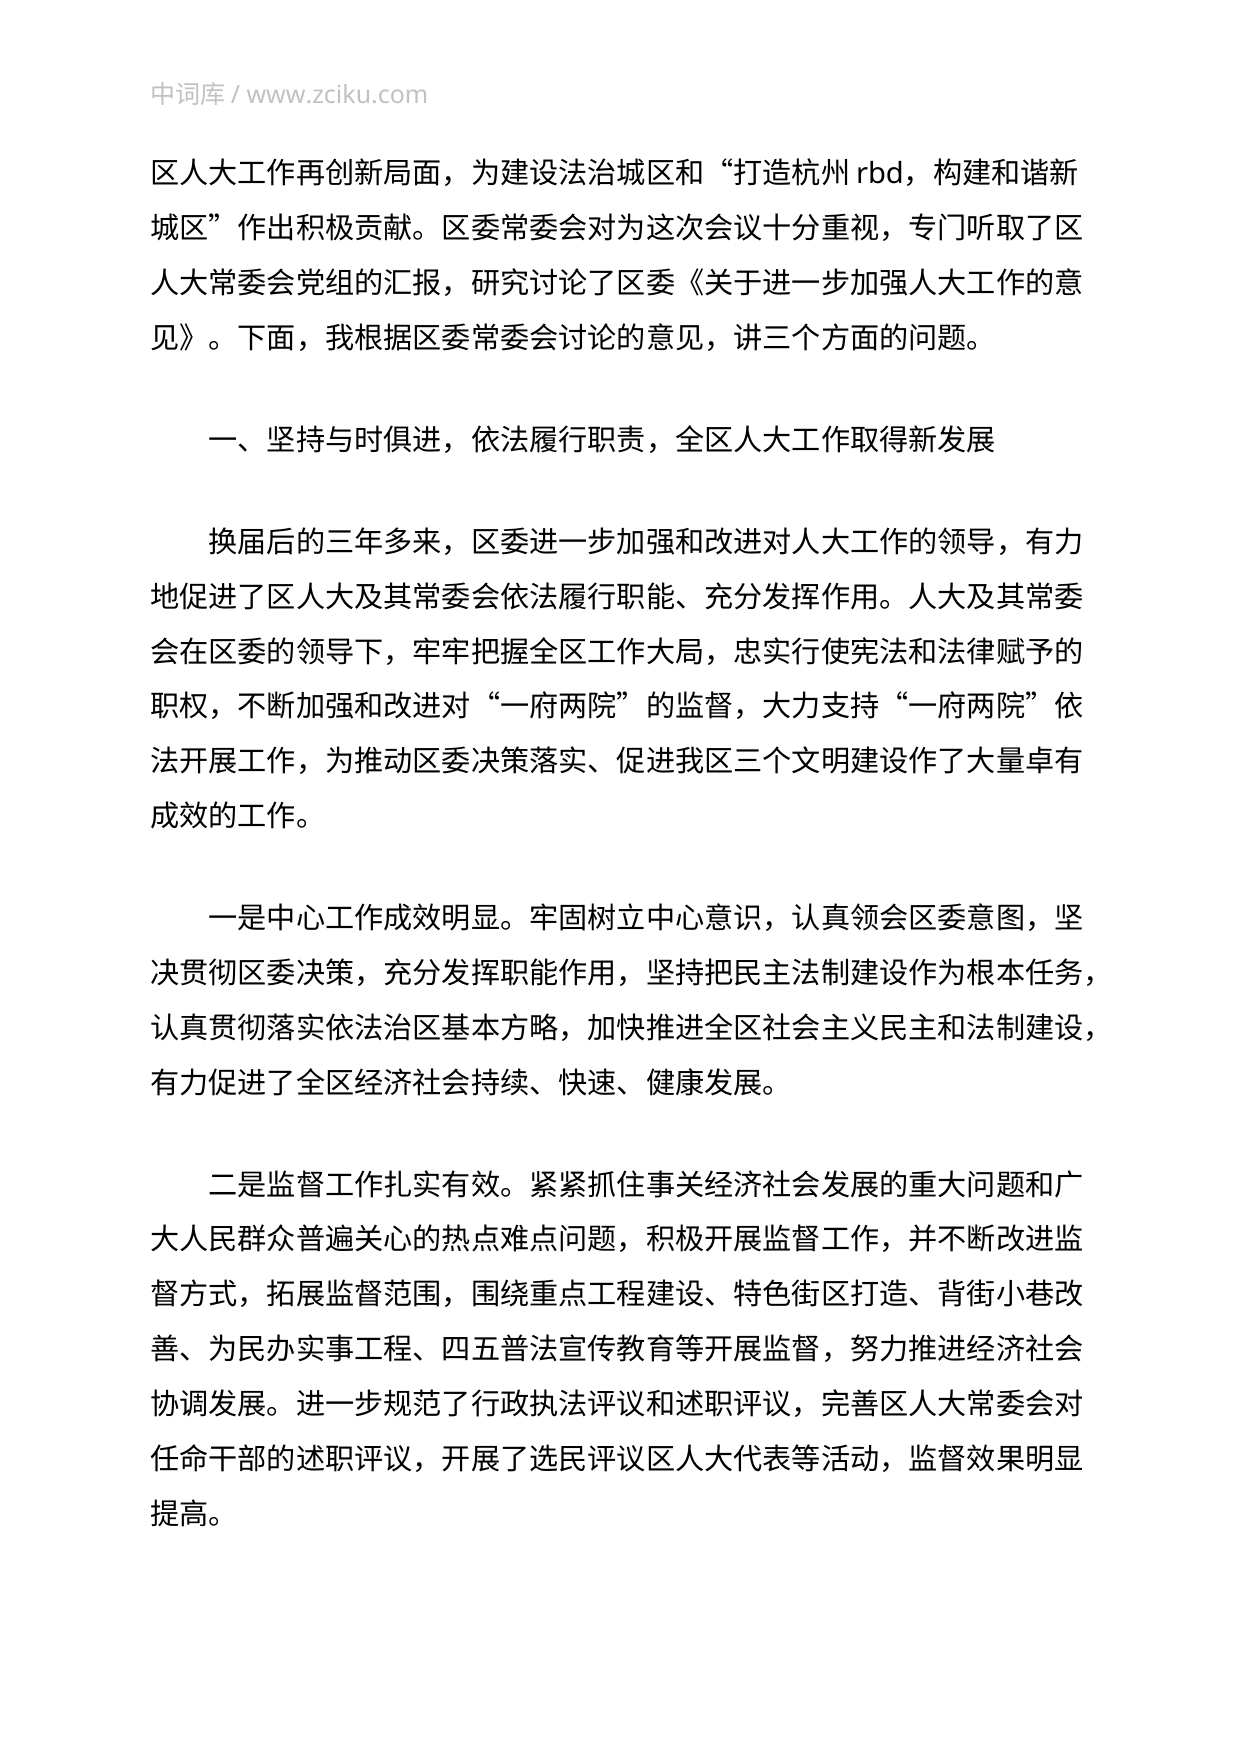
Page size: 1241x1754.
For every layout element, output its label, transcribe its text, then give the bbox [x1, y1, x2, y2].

text 一是中心工作成效明显。牢固树立中心意识，认真领会区委意图，坚决贯彻区委决策，充分发挥职能作用，坚持把民主法制建设作为根本任务，认真贯彻落实依法治区基本方略，加快推进全区社会主义民主和法制建设，有力促进了全区经济社会持续、快速、健康发展。 [150, 894, 1090, 1102]
text 换届后的三年多来，区委进一步加强和改进对人大工作的领导，有力地促进了区人大及其常委会依法履行职能、充分发挥作用。人大及其常委会在区委的领导下，牢牢把握全区工作大局，忠实行使宪法和法律赋予的职权，不断加强和改进对“一府两院”的监督，大力支持“一府两院”依法开展工作，为推动区委决策落实、促进我区三个文明建设作了大量卓有成效的工作。 [150, 518, 1090, 835]
text 二是监督工作扎实有效。紧紧抓住事关经济社会发展的重大问题和广大人民群众普遍关心的热点难点问题，积极开展监督工作，并不断改进监督方式，拓展监督范围，围绕重点工程建设、特色街区打造、背街小巷改善、为民办实事工程、四五普法宣传教育等开展监督，努力推进经济社会协调发展。进一步规范了行政执法评议和述职评议，完善区人大常委会对任命干部的述职评议，开展了选民评议区人大代表等活动，监督效果明显提高。 [150, 1161, 1090, 1533]
text 一、坚持与时俱进，依法履行职责，全区人大工作取得新发展 [150, 417, 1090, 459]
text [150, 150, 1090, 357]
